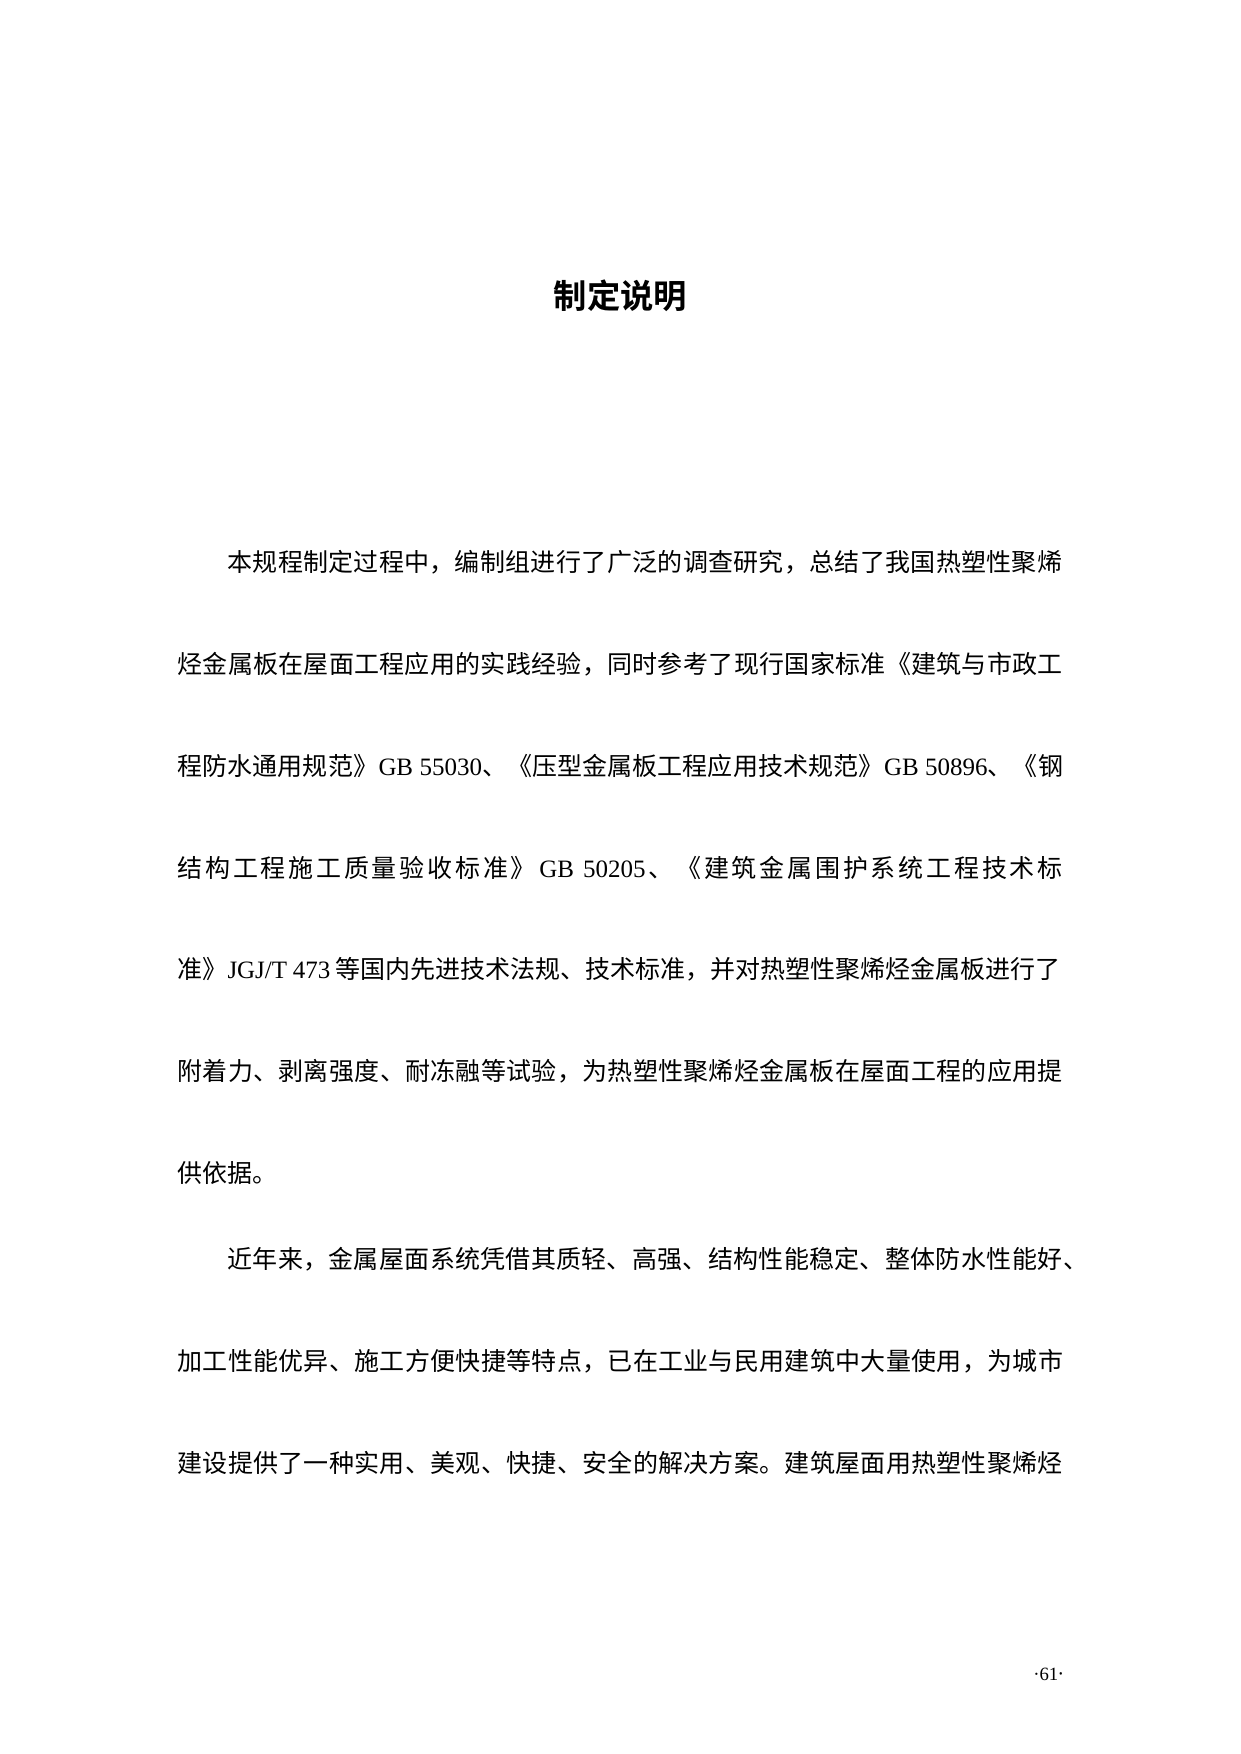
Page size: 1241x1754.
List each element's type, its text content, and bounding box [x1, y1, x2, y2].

text 制定说明 [177, 261, 1063, 328]
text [177, 1224, 1063, 1496]
text 本规程制定过程中，编制组进行了广泛的调查研究，总结了我国热塑性聚烯烃金属板在屋面工程应用的实践经验，同时参考了现行国家标准《建筑与市政工程防水通用规范》GB 55030、《压型金属板工程应用技术规范》GB 50896、《钢结构工程施工质量验收标准》GB 50205、《建筑金属围护系统工程技术标准》JGJ/T 473等国内先进技术法规、技术标准，并对热塑性聚烯烃金属板进行了附着力、剥离强度、耐冻融等试验，为热塑性聚烯烃金属板在屋面工程的应用提供依据。 [177, 527, 1063, 1206]
